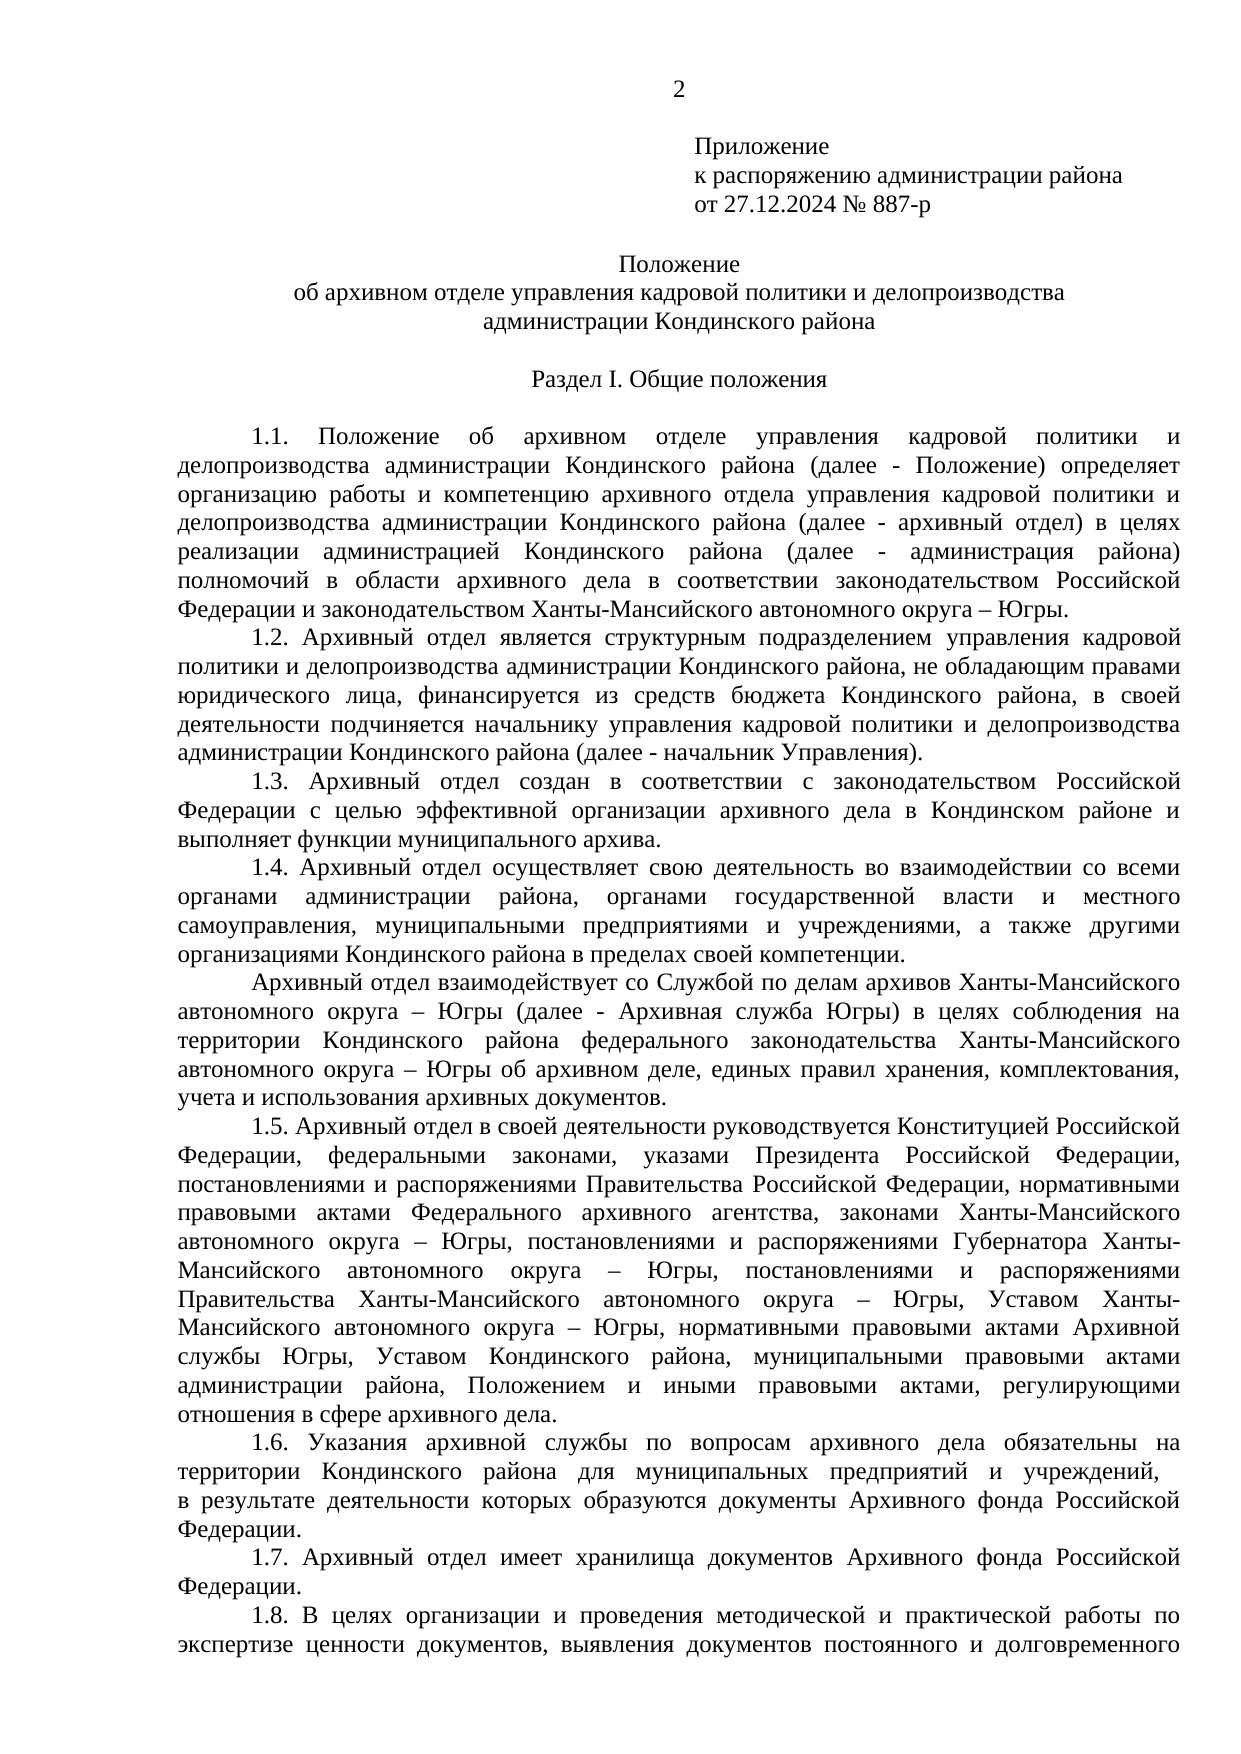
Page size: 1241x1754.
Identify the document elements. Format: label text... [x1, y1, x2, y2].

text 1.7. Архивный отдел имеет хранилища документов Архивного фонда Российской Федерации. [177, 1542, 1181, 1600]
text 1.3. Архивный отдел создан в соответствии с законодательством Российской Федерации с целью эффективной организации архивного дела в Кондинском районе и выполняет функции муниципального архива. [177, 766, 1181, 852]
text 1.6. Указания архивной службы по вопросам архивного дела обязательны на территории Кондинского района для муниципальных предприятий и учреждений, в результате деятельности которых образуются документы Архивного фонда Российской Федерации. [177, 1427, 1181, 1542]
text об архивном отделе управления кадровой политики и делопроизводства [177, 277, 1181, 306]
text 1.2. Архивный отдел является структурным подразделением управления кадровой политики и делопроизводства администрации Кондинского района, не обладающим правами юридического лица, финансируется из средств бюджета Кондинского района, в своей деятельности подчиняется начальнику управления кадровой политики и делопроизводства администрации Кондинского района (далее - начальник Управления). [177, 622, 1181, 766]
text 1.5. Архивный отдел в своей деятельности руководствуется Конституцией Российской Федерации, федеральными законами, указами Президента Российской Федерации, постановлениями и распоряжениями Правительства Российской Федерации, нормативными правовыми актами Федерального архивного агентства, законами Ханты-Мансийского автономного округа – Югры, постановлениями и распоряжениями Губернатора Ханты-Мансийского автономного округа – Югры, постановлениями и распоряжениями Правительства Ханты-Мансийского автономного округа – Югры, Уставом Ханты-Мансийского автономного округа – Югры, нормативными правовыми актами Архивной службы Югры, Уставом Кондинского района, муниципальными правовыми актами администрации района, Положением и иными правовыми актами, регулирующими отношения в сфере архивного дела. [177, 1111, 1181, 1427]
text к распоряжению администрации района [694, 160, 1181, 189]
text Приложение [694, 131, 1181, 160]
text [177, 1600, 1181, 1657]
text Раздел I. Общие положения [177, 364, 1181, 392]
text Положение [177, 249, 1181, 277]
text 1.1. Положение об архивном отделе управления кадровой политики и делопроизводства администрации Кондинского района (далее - Положение) определяет организацию работы и компетенцию архивного отдела управления кадровой политики и делопроизводства администрации Кондинского района (далее - архивный отдел) в целях реализации администрацией Кондинского района (далее - администрация района) полномочий в области архивного дела в соответствии законодательством Российской Федерации и законодательством Ханты-Мансийского автономного округа – Югры. [177, 421, 1181, 622]
text Архивный отдел взаимодействует со Службой по делам архивов Ханты-Мансийского автономного округа – Югры (далее - Архивная служба Югры) в целях соблюдения на территории Кондинского района федерального законодательства Ханты-Мансийского автономного округа – Югры об архивном деле, единых правил хранения, комплектования, учета и использования архивных документов. [177, 967, 1181, 1111]
text администрации Кондинского района [177, 306, 1181, 335]
text от 27.12.2024 № 887-р [694, 189, 1181, 218]
text 1.4. Архивный отдел осуществляет свою деятельность во взаимодействии со всеми органами администрации района, органами государственной власти и местного самоуправления, муниципальными предприятиями и учреждениями, а также другими организациями Кондинского района в пределах своей компетенции. [177, 852, 1181, 967]
